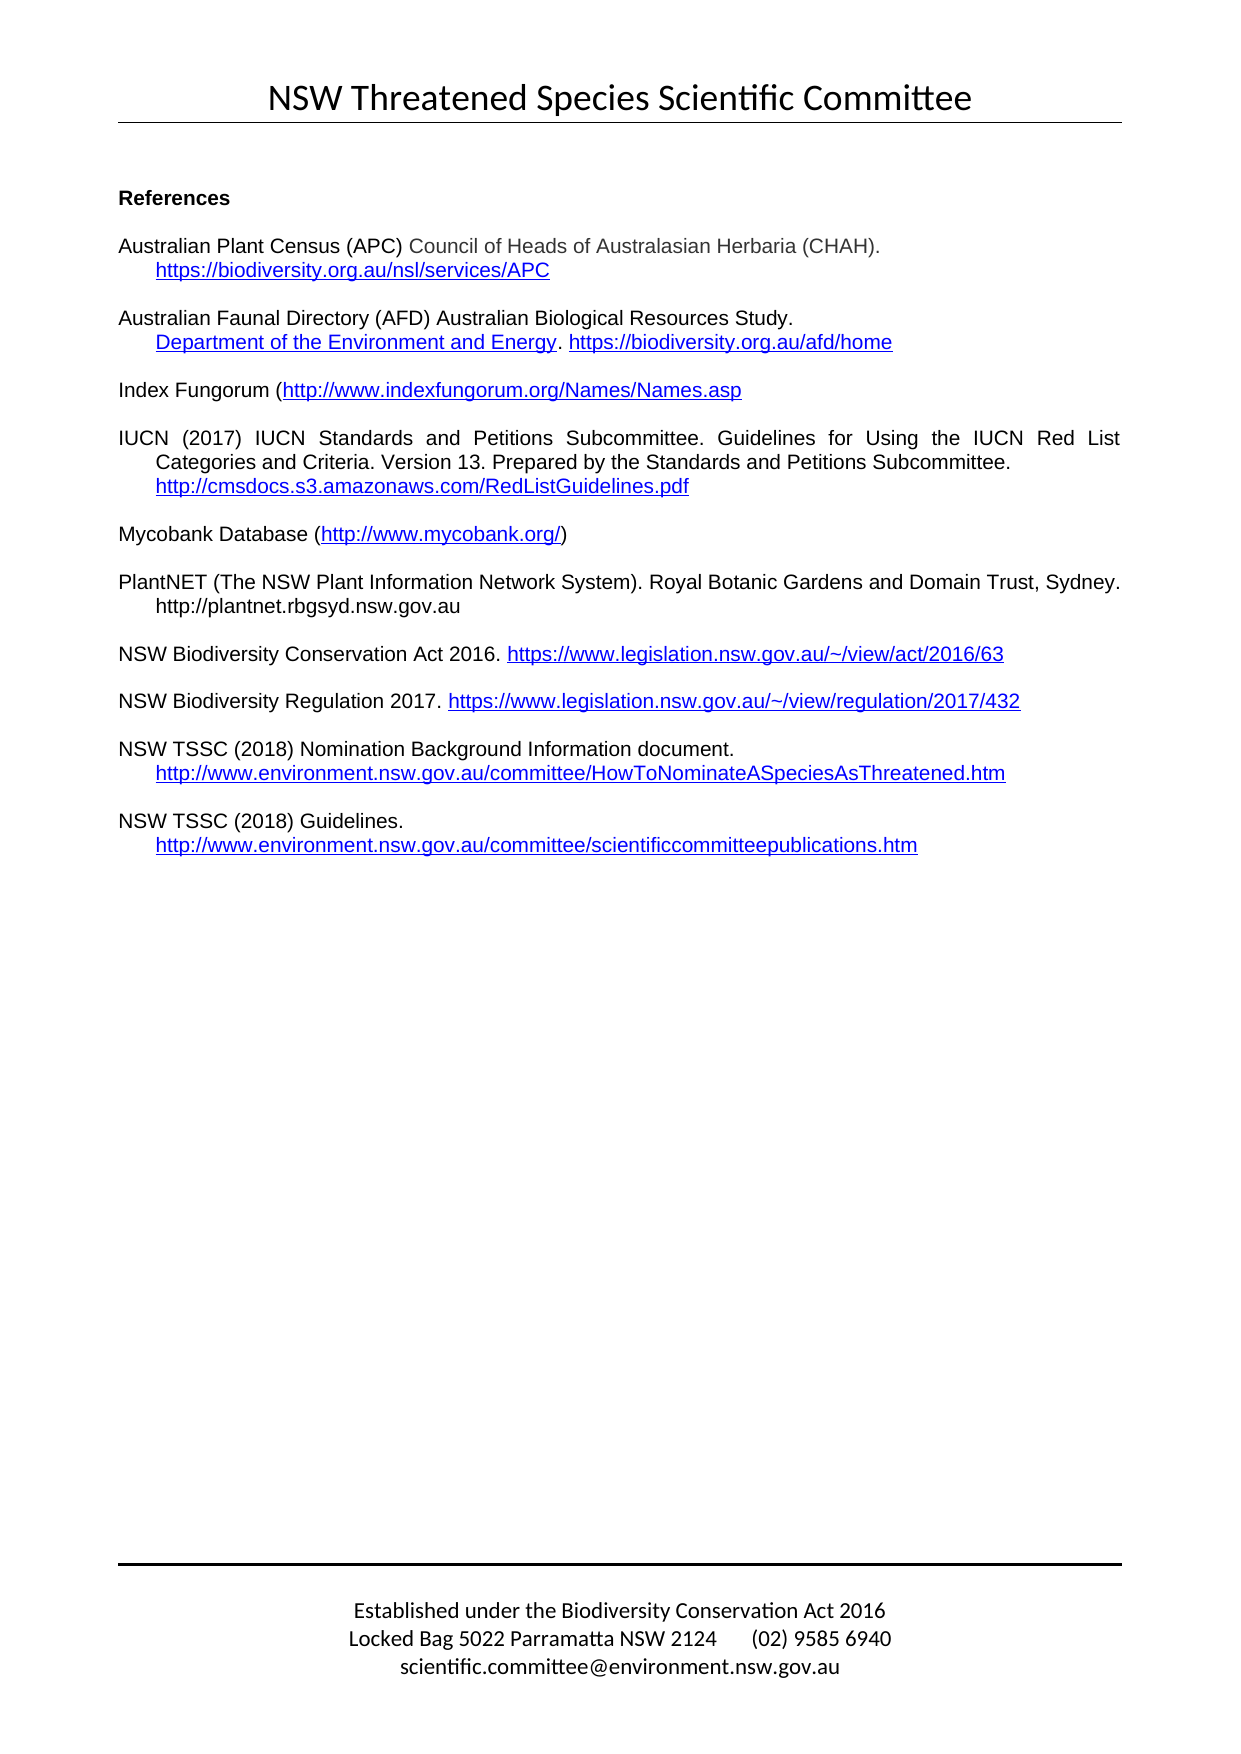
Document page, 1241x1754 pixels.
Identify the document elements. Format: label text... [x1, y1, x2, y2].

text http://www.environment.nsw.gov.au/committee/scientificcommitteepublications.htm [155, 833, 1122, 857]
text IUCN (2017) IUCN Standards and Petitions Subcommittee. Guidelines for Using the IUCN Red List Categories and Criteria. Version 13. Prepared by the Standards and Petitions Subcommittee. [118, 426, 1122, 474]
text NSW TSSC (2018) Nomination Background Information document. [118, 737, 1122, 761]
text https://biodiversity.org.au/nsl/services/APC [155, 258, 1122, 282]
text Australian Faunal Directory (AFD) Australian Biological Resources Study. [118, 306, 1122, 330]
text Australian Plant Census (APC) Council of Heads of Australasian Herbaria (CHAH). [118, 234, 1122, 258]
text Department of the Environment and Energy. https://biodiversity.org.au/afd/home [155, 330, 1122, 354]
text NSW Biodiversity Regulation 2017. https://www.legislation.nsw.gov.au/~/view/regulation/2017/432 [118, 689, 1122, 713]
text Index Fungorum (http://www.indexfungorum.org/Names/Names.asp [118, 378, 1122, 402]
text References [118, 186, 1122, 210]
text NSW Biodiversity Conservation Act 2016. https://www.legislation.nsw.gov.au/~/view/act/2016/63 [118, 641, 1122, 665]
text PlantNET (The NSW Plant Information Network System). Royal Botanic Gardens and Domain Trust, Sydney. http://plantnet.rbgsyd.nsw.gov.au [118, 569, 1122, 617]
text http://www.environment.nsw.gov.au/committee/HowToNominateASpeciesAsThreatened.htm [155, 761, 1122, 785]
text Mycobank Database (http://www.mycobank.org/) [118, 522, 1122, 546]
text http://cmsdocs.s3.amazonaws.com/RedListGuidelines.pdf [155, 474, 1122, 498]
text NSW TSSC (2018) Guidelines. [118, 809, 1122, 833]
